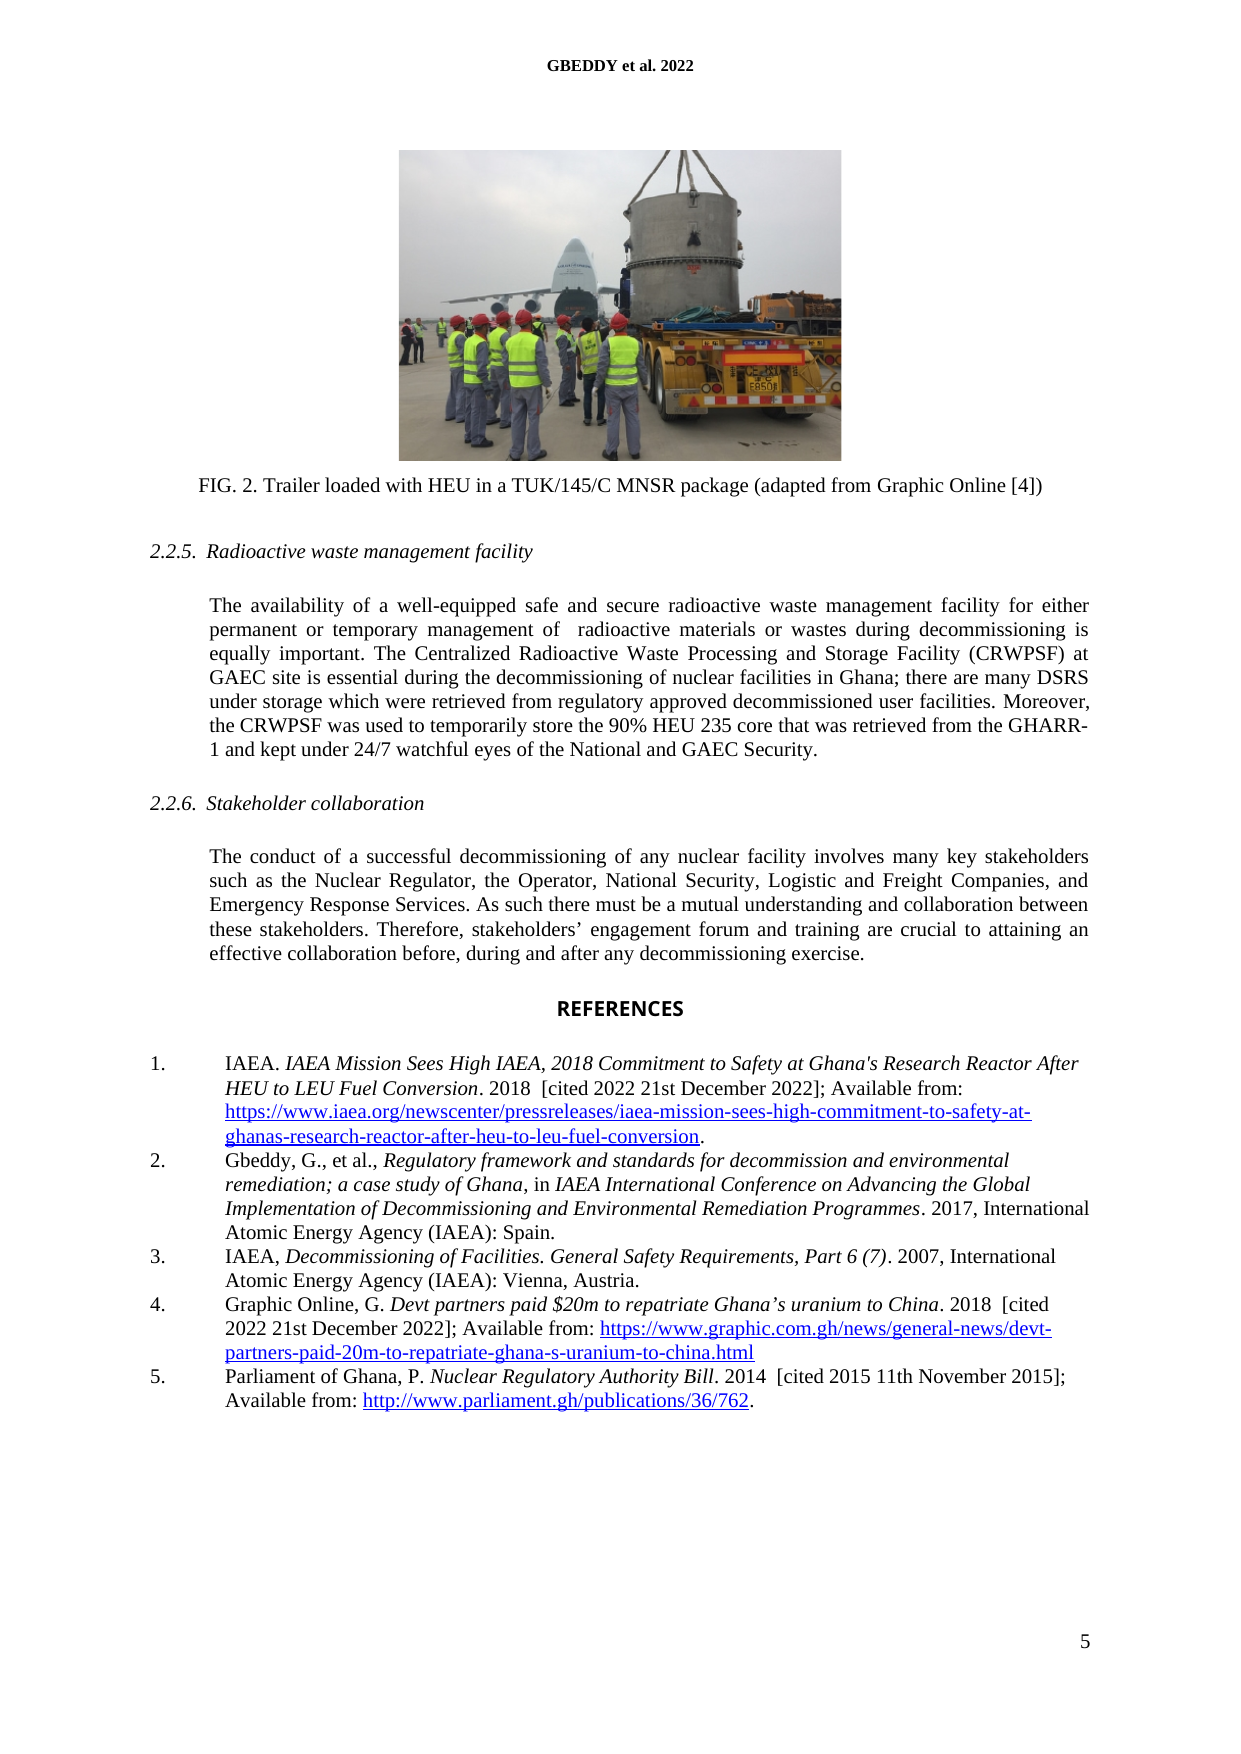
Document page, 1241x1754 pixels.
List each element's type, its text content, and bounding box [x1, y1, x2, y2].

text 4. Graphic Online, G. Devt partners paid $20m to repatriate Ghana’s uranium to China. 2018 [cited 2022 21st December 2022]; Available from: https://www.graphic.com.gh/news/general-news/devt-partners-paid-20m-to-repatriate-ghana-s-uranium-to-china.html [150, 1292, 1090, 1364]
text The conduct of a successful decommissioning of any nuclear facility involves many key stakeholders such as the Nuclear Regulator, the Operator, National Security, Logistic and Freight Companies, and Emergency Response Services. As such there must be a mutual understanding and collaboration between these stakeholders. Therefore, stakeholders’ engagement forum and training are crucial to attaining an effective collaboration before, during and after any decommissioning exercise. [209, 844, 1090, 964]
text 2. Gbeddy, G., et al., Regulatory framework and standards for decommission and environmental remediation; a case study of Ghana, in IAEA International Conference on Advancing the Global Implementation of Decommissioning and Environmental Remediation Programmes. 2017, International Atomic Energy Agency (IAEA): Spain. [150, 1148, 1090, 1244]
subtitle Radioactive waste management facility [150, 538, 1090, 563]
text FIG. 2. Trailer loaded with HEU in a TUK/145/C MNSR package (adapted from Graphic Online [4]) [150, 473, 1090, 497]
text 5. Parliament of Ghana, P. Nuclear Regulatory Authority Bill. 2014 [cited 2015 11th November 2015]; Available from: http://www.parliament.gh/publications/36/762. [150, 1364, 1090, 1412]
text The availability of a well-equipped safe and secure radioactive waste management facility for either permanent or temporary management of radioactive materials or wastes during decommissioning is equally important. The Centralized Radioactive Waste Processing and Storage Facility (CRWPSF) at GAEC site is essential during the decommissioning of nuclear facilities in Ghana; there are many DSRS under storage which were retrieved from regulatory approved decommissioned user facilities. Moreover, the CRWPSF was used to temporarily store the 90% HEU 235 core that was retrieved from the GHARR-1 and kept under 24/7 watchful eyes of the National and GAEC Security. [209, 592, 1090, 761]
picture [398, 150, 842, 462]
subtitle References [150, 994, 1090, 1022]
text 1. IAEA. IAEA Mission Sees High IAEA, 2018 Commitment to Safety at Ghana's Research Reactor After HEU to LEU Fuel Conversion. 2018 [cited 2022 21st December 2022]; Available from: https://www.iaea.org/newscenter/pressreleases/iaea-mission-sees-high-commitment-to-safety-at-ghanas-research-reactor-after-heu-to-leu-fuel-conversion. [150, 1051, 1090, 1148]
text 3. IAEA, Decommissioning of Facilities. General Safety Requirements, Part 6 (7). 2007, International Atomic Energy Agency (IAEA): Vienna, Austria. [150, 1244, 1090, 1292]
subtitle Stakeholder collaboration [150, 790, 1090, 815]
